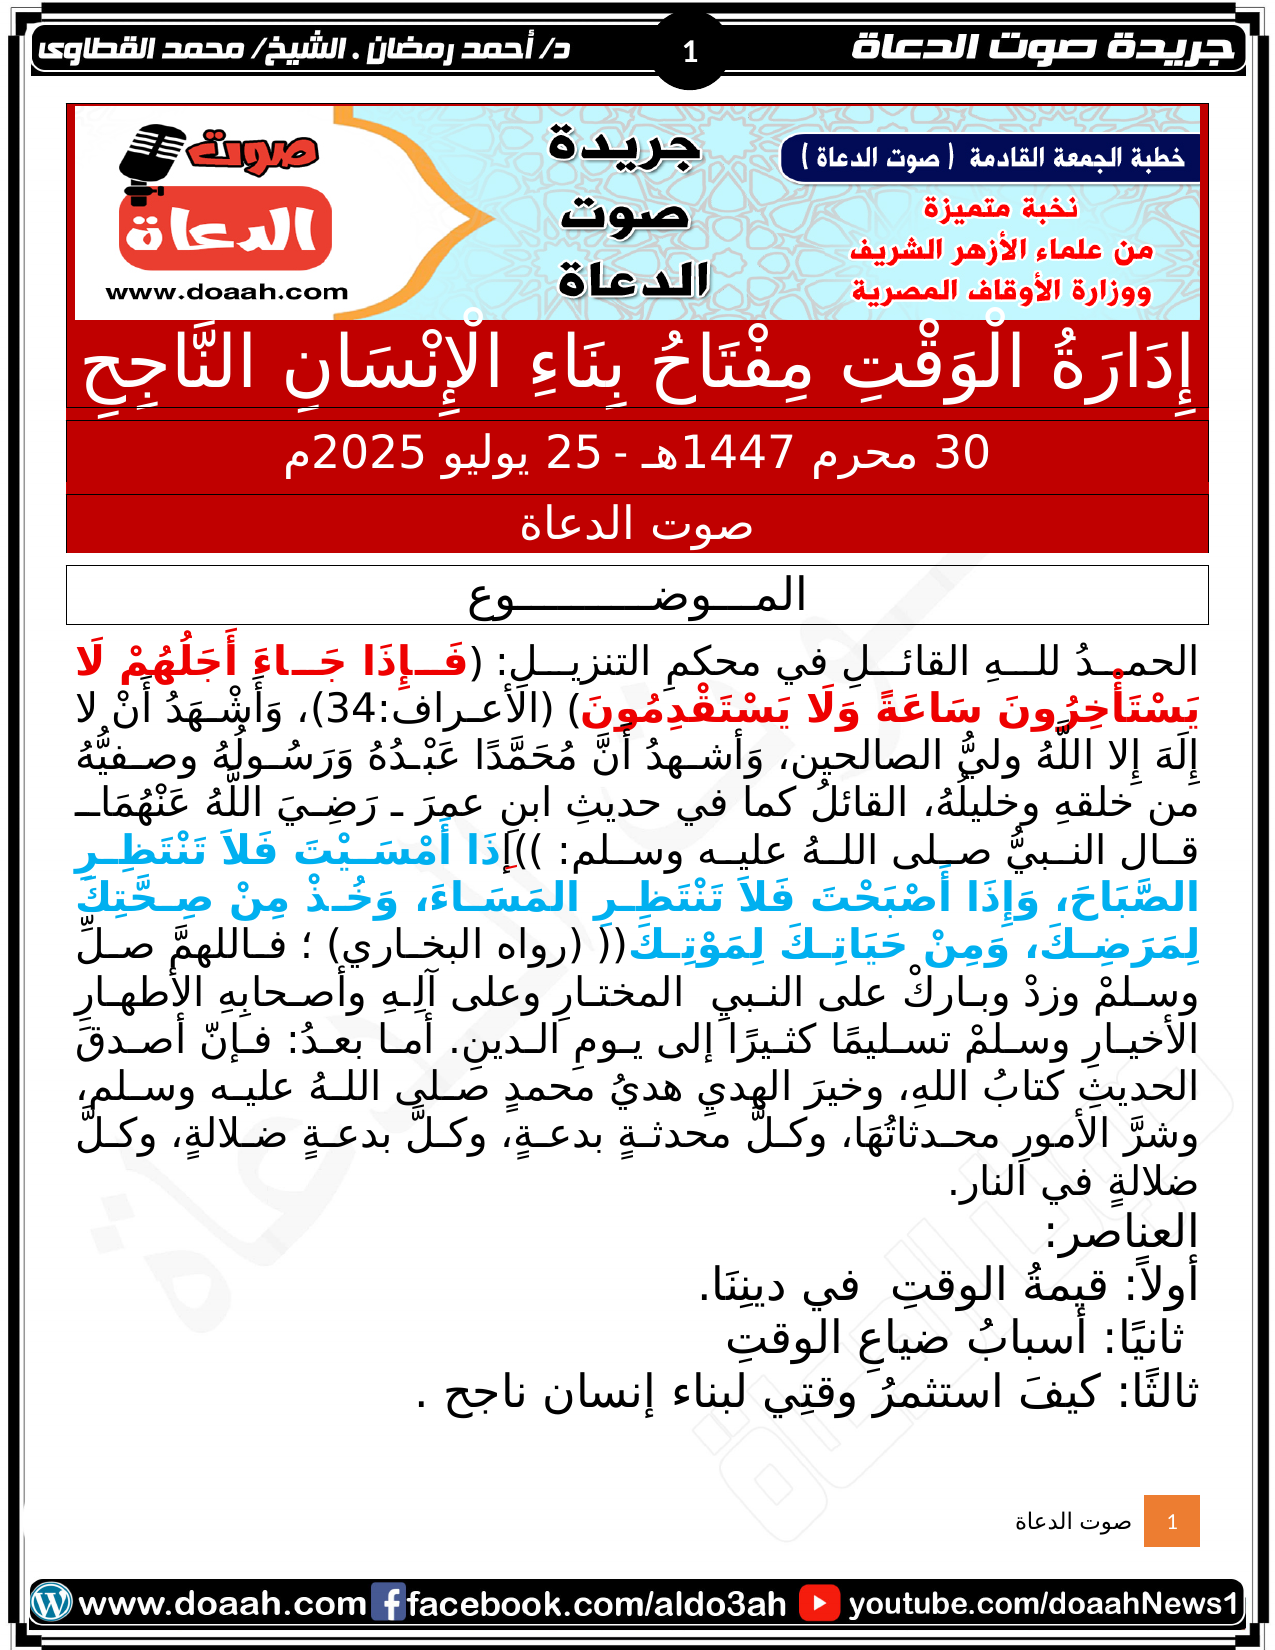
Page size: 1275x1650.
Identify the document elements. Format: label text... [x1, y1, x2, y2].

picture [0, 0, 1275, 1650]
text إِدَارَةُ الْوَقْتِ مِفْتَاحُ بِنَاءِ الْإِنْسَانِ النَّاجِحِ [67, 104, 1208, 407]
text ثانيًا: أسبابُ ضياعِ الوقتِ [75, 1311, 1200, 1365]
text أولاً: قيمةُ الوقتِ في دينِنَا. [75, 1258, 1200, 1311]
text ثالثًا: كيفَ استثمرُ وقتِي لبناء إنسان ناجح . [75, 1365, 1200, 1418]
text الحمدُ للهِ القائلِ في محكمِ التنزيلِ: ﴿فَإِذَا جَاءَ أَجَلُهُمْ لَا يَسْتَأْخِرُونَ سَاعَةً وَلَا يَسْتَقْدِمُونَ﴾ (الأعراف:34)، وَأَشْهَدُ أَنْ لا إِلَهَ إِلا اللَّهُ وليُّ الصالحين، وَأشهدُ أَنَّ مُحَمَّدًا عَبْدُهُ وَرَسُولُهُ وصفيُّهُ من خلقهِ وخليلُهُ، القائلُ كما في حديثِ ابنِ عمرَ ـ رَضِيَ اللَّهُ عَنْهُمَاـ قال النبيُّ صلى اللهُ عليه وسلم: ))إِذَا أَمْسَيْتَ فَلاَ تَنْتَظِرِ الصَّبَاحَ، وَإِذَا أَصْبَحْتَ فَلاَ تَنْتَظِرِ المَسَاءَ، وَخُذْ مِنْ صِحَّتِكَ لِمَرَضِكَ، وَمِنْ حَيَاتِكَ لِمَوْتِكَ(( (رواه البخاري) ؛ فاللهمَّ صلِّ وسلمْ وزدْ وباركْ على النبيِ المختارِ وعلى آلِهِ وأصحابِهِ الأطهارِ الأخيارِ وسلمْ تسليمًا كثيرًا إلى يومِ الدينِ. أما بعدُ: فإنّ أصدقَ الحديثِ كتابُ اللهِ، وخيرَ الهديِ هديُ محمدٍ صلى اللهُ عليه وسلم، وشرَّ الأمورِ محدثاتُهَا، وكلَّ محدثةٍ بدعةٍ، وكلَّ بدعةٍ ضلالةٍ، وكلَّ ضلالةٍ في النار. [75, 637, 1200, 1205]
text العناصر: [75, 1205, 1200, 1258]
text 30 محرم 1447هـ - 25 يوليو 2025م [67, 421, 1208, 482]
text المـــوضــــــــــوع [67, 566, 1208, 624]
text صوت الدعاة [67, 495, 1208, 553]
